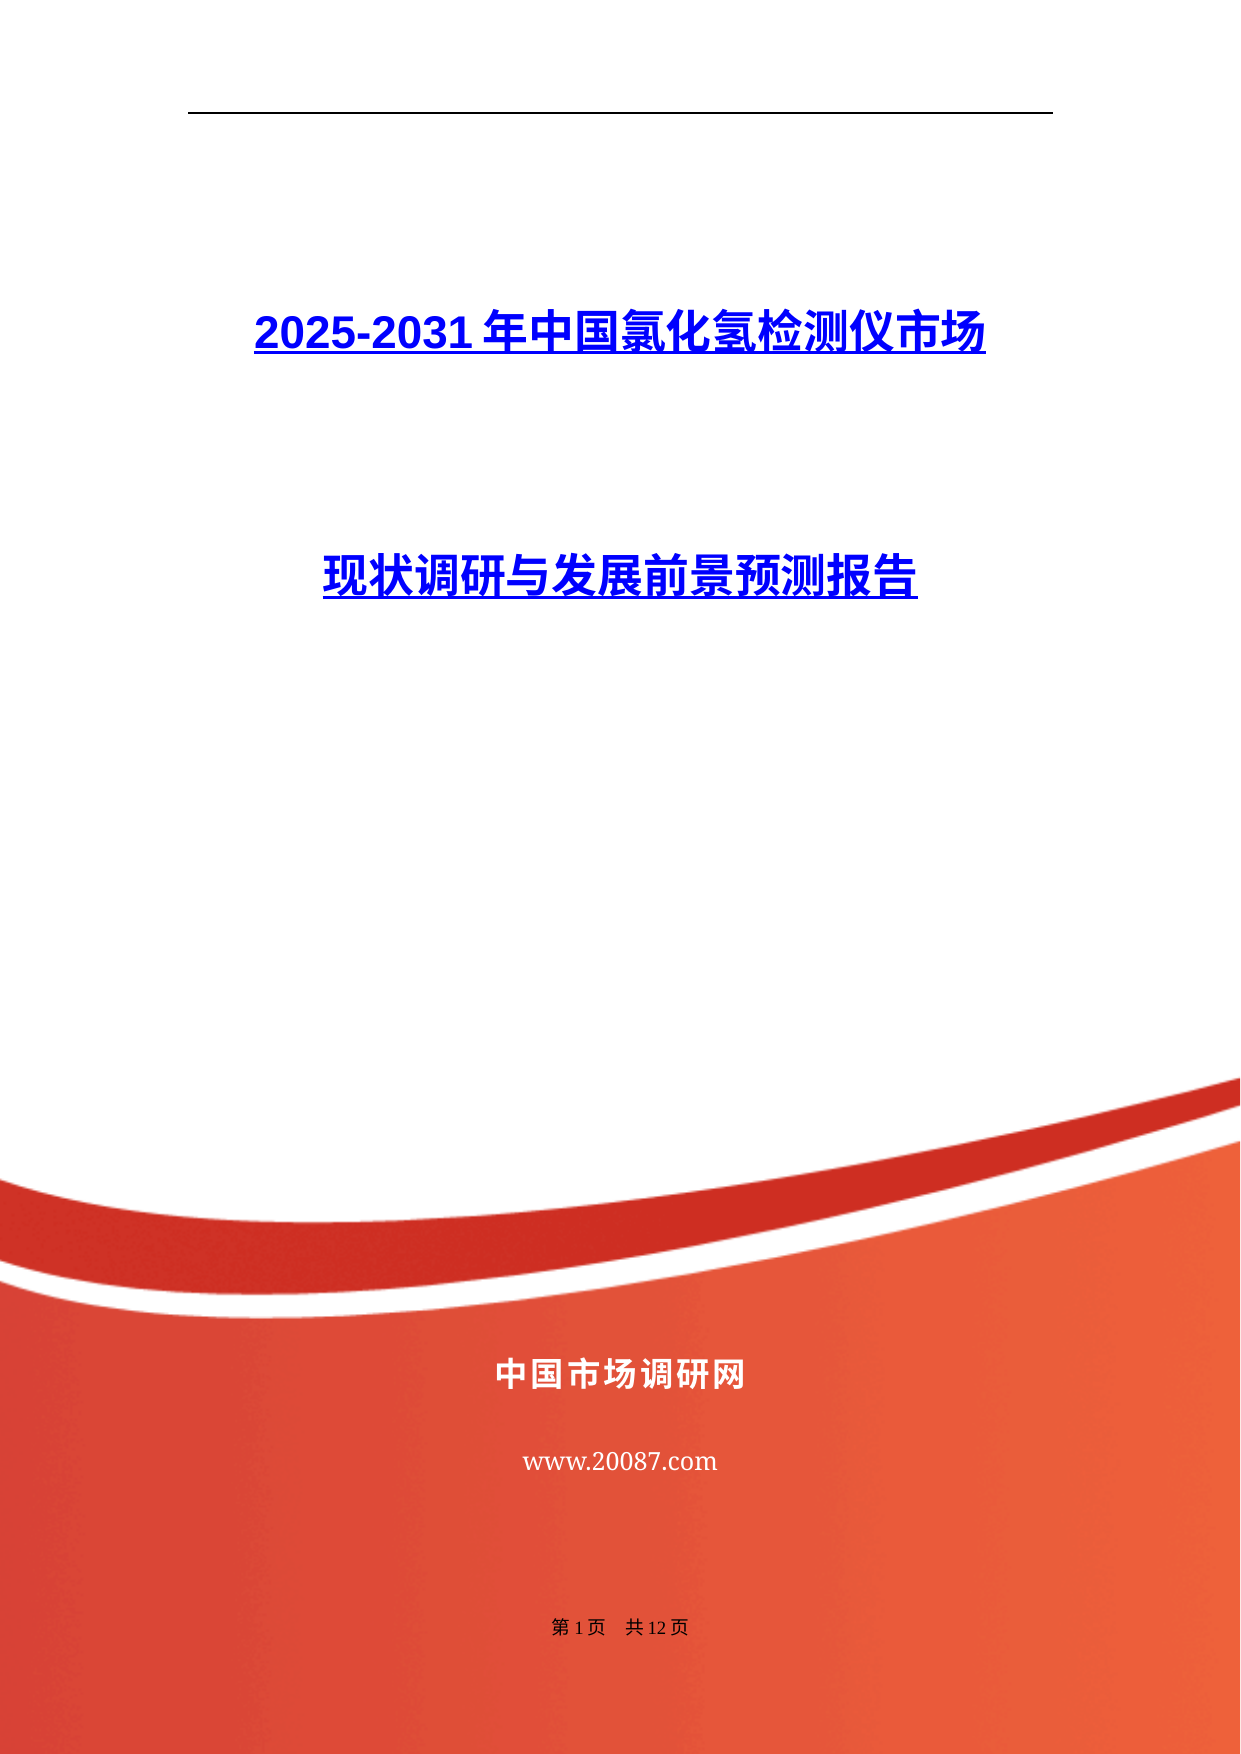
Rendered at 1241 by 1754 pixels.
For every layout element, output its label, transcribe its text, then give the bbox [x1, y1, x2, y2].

text www.20087.com [187, 1428, 1053, 1493]
subtitle 中国市场调研网 [187, 1339, 1053, 1404]
picture [0, 1006, 1241, 1754]
table_header 2025-2031年中国氯化氢检测仪市场现状调研与发展前景预测报告 [188, 207, 1053, 773]
